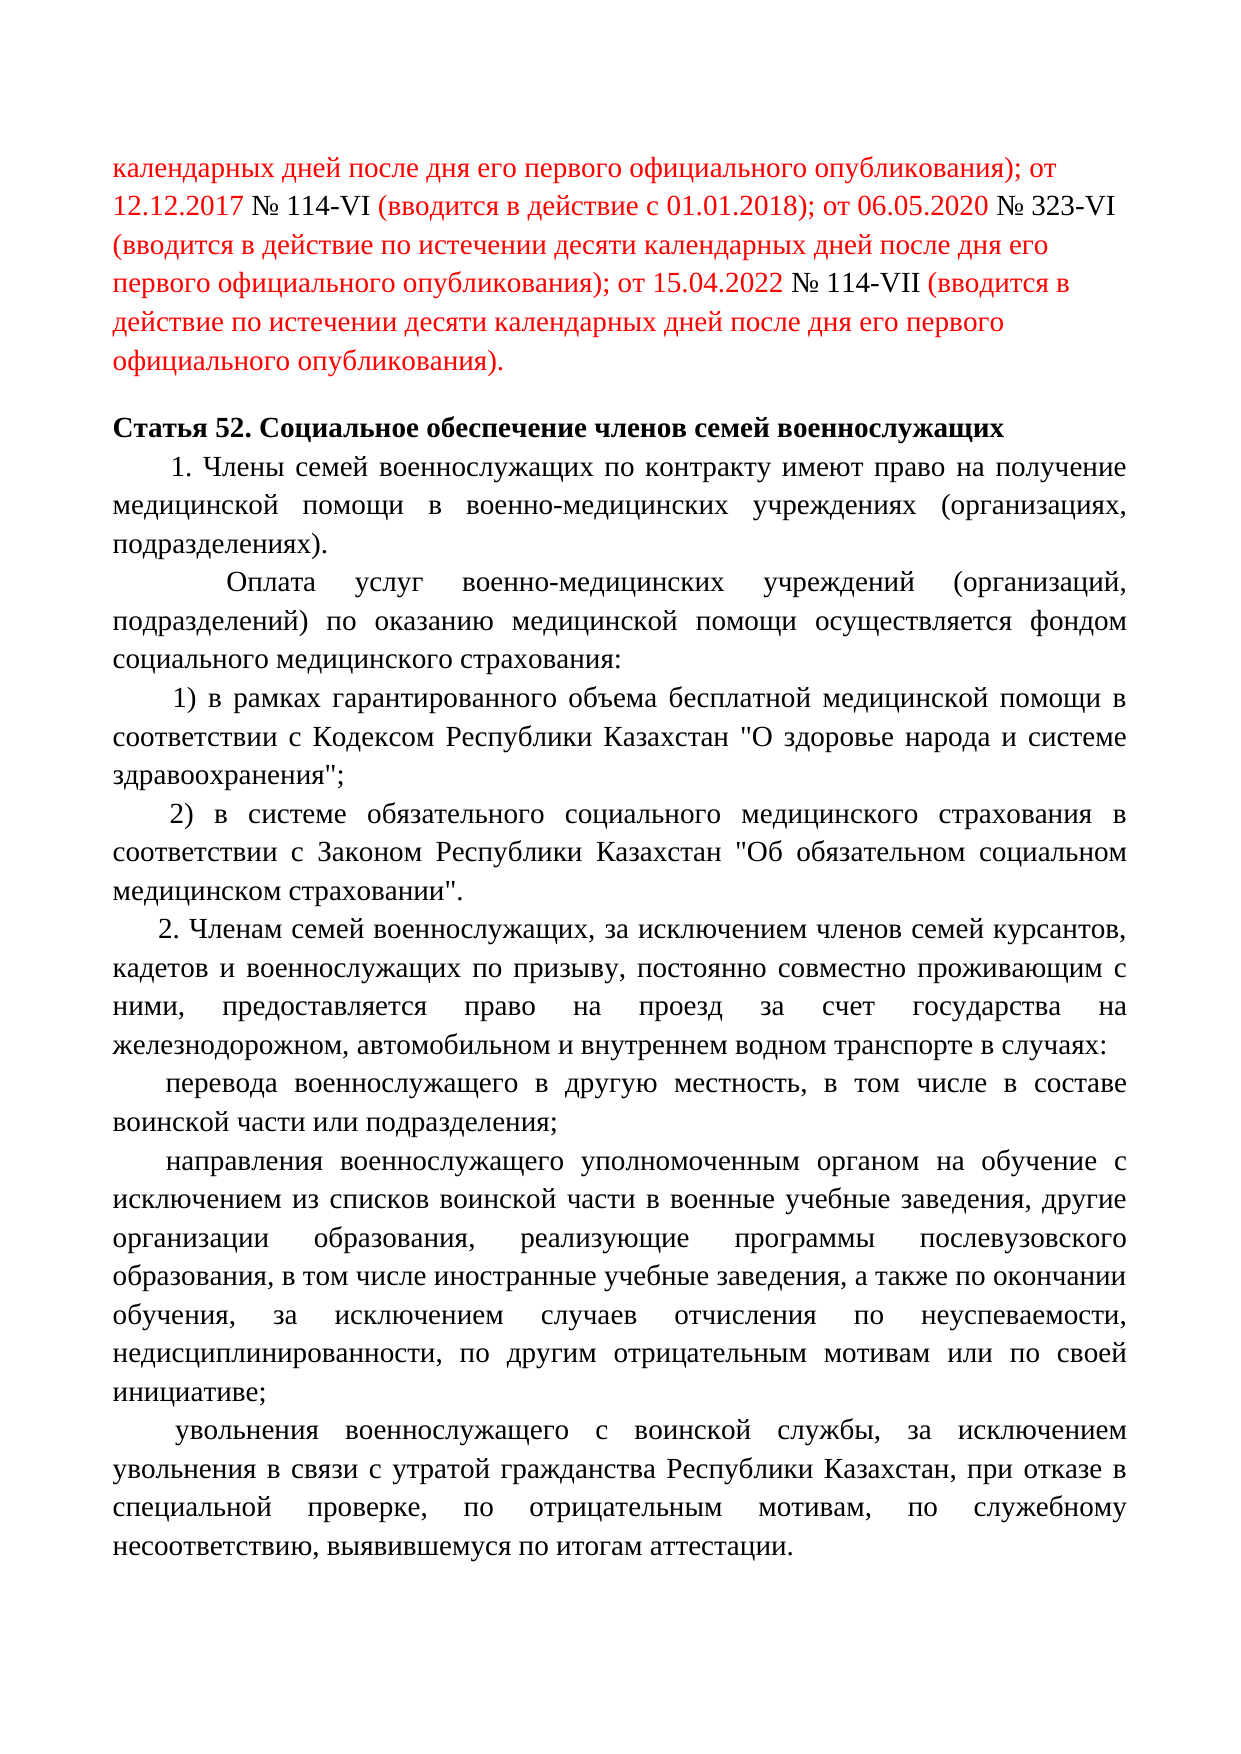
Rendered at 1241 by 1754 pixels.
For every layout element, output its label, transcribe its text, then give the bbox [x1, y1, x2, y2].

text 2. Членам семей военнослужащих, за исключением членов семей курсантов, кадетов и военнослужащих по призыву, постоянно совместно проживающим с ними, предоставляется право на проезд за счет государства на железнодорожном, автомобильном и внутреннем водном транспорте в случаях: [112, 911, 1128, 1061]
text Оплата услуг военно-медицинских учреждений (организаций, подразделений) по оказанию медицинской помощи осуществляется фондом социального медицинского страхования: [112, 564, 1128, 675]
text направления военнослужащего уполномоченным органом на обучение с исключением из списков воинской части в военные учебные заведения, другие организации образования, реализующие программы послевузовского образования, в том числе иностранные учебные заведения, а также по окончании обучения, за исключением случаев отчисления по неуспеваемости, недисциплинированности, по другим отрицательным мотивам или по своей инициативе; [112, 1143, 1128, 1407]
text Статья 52. Социальное обеспечение членов семей военнослужащих [112, 410, 1128, 444]
text перевода военнослужащего в другую местность, в том числе в составе воинской части или подразделения; [112, 1066, 1128, 1138]
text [112, 150, 1128, 406]
text 1. Члены семей военнослужащих по контракту имеют право на получение медицинской помощи в военно-медицинских учреждениях (организациях, подразделениях). [112, 449, 1128, 559]
text 2) в системе обязательного социального медицинского страхования в соответствии с Законом Республики Казахстан "Об обязательном социальном медицинском страховании". [112, 796, 1128, 906]
text 1) в рамках гарантированного объема бесплатной медицинской помощи в соответствии с Кодексом Республики Казахстан "О здоровье народа и системе здравоохранения"; [112, 680, 1128, 791]
text увольнения военнослужащего с воинской службы, за исключением увольнения в связи с утратой гражданства Республики Казахстан, при отказе в специальной проверке, по отрицательным мотивам, по служебному несоответствию, выявившемуся по итогам аттестации. [112, 1412, 1128, 1562]
